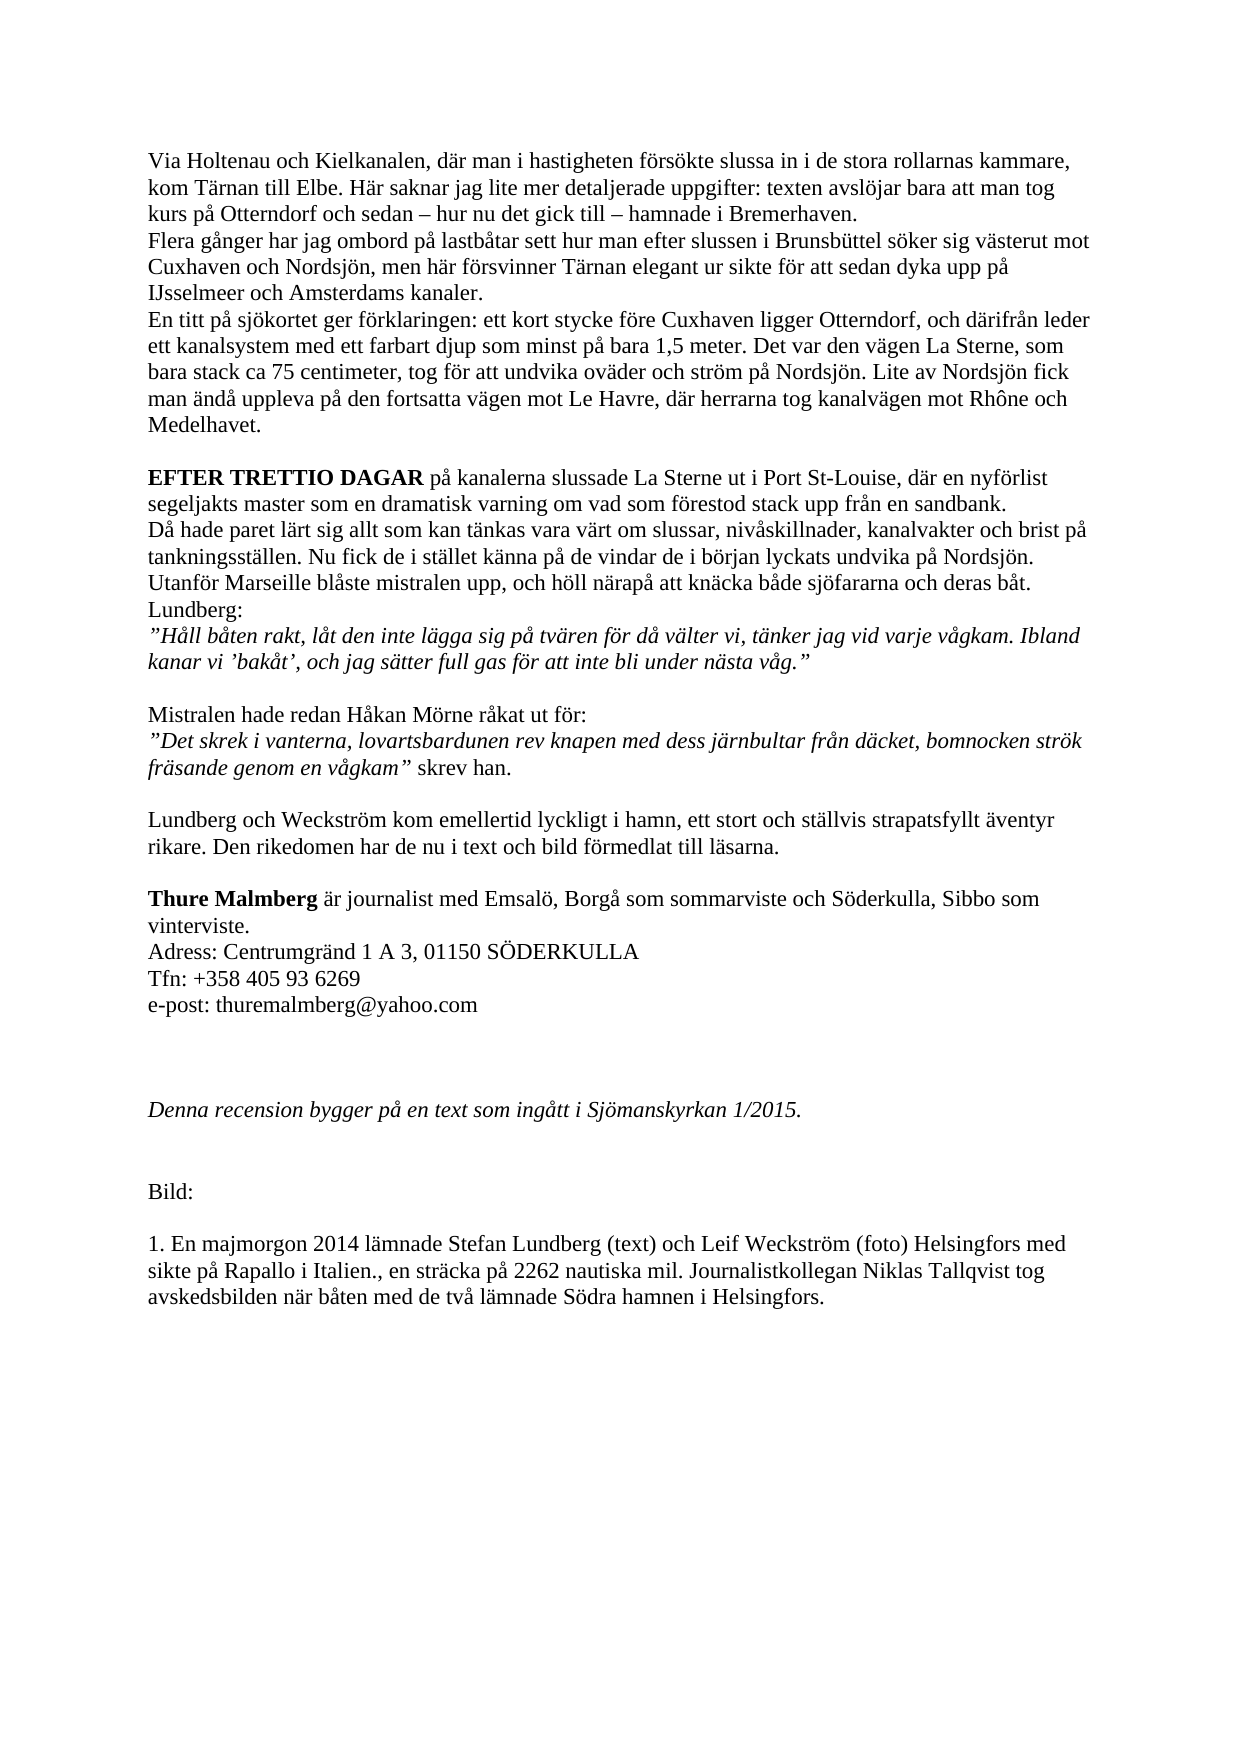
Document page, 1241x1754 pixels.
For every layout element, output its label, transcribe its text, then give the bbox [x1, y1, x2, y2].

text Bild: [148, 1178, 1093, 1204]
text 1. En majmorgon 2014 lämnade Stefan Lundberg (text) och Leif Weckström (foto) Helsingfors med sikte på Rapallo i Italien., en sträcka på 2262 nautiska mil. Journalistkollegan Niklas Tallqvist tog avskedsbilden när båten med de två lämnade Södra hamnen i Helsingfors. [148, 1231, 1093, 1309]
text Då hade paret lärt sig allt som kan tänkas vara värt om slussar, nivåskillnader, kanalvakter och brist på tankningsställen. Nu fick de i stället känna på de vindar de i början lyckats undvika på Nordsjön. Utanför Marseille blåste mistralen upp, och höll närapå att knäcka både sjöfararna och deras båt. Lundberg: [148, 517, 1093, 622]
text EFTER TRETTIO DAGAR på kanalerna slussade La Sterne ut i Port St-Louise, där en nyförlist segeljakts master som en dramatisk varning om vad som förestod stack upp från en sandbank. [148, 464, 1093, 517]
text Mistralen hade redan Håkan Mörne råkat ut för: [148, 701, 1093, 727]
text ”Det skrek i vanterna, lovartsbardunen rev knapen med dess järnbultar från däcket, bomnocken strök fräsande genom en vågkam” skrev han. [148, 727, 1093, 780]
text Denna recension bygger på en text som ingått i Sjömanskyrkan 1/2015. [148, 1096, 1093, 1178]
text e-post: thuremalmberg@yahoo.com [148, 991, 1093, 1017]
text Via Holtenau och Kielkanalen, där man i hastigheten försökte slussa in i de stora rollarnas kammare, kom Tärnan till Elbe. Här saknar jag lite mer detaljerade uppgifter: texten avslöjar bara att man tog kurs på Otterndorf och sedan – hur nu det gick till – hamnade i Bremerhaven. [148, 148, 1093, 227]
text En titt på sjökortet ger förklaringen: ett kort stycke före Cuxhaven ligger Otterndorf, och därifrån leder ett kanalsystem med ett farbart djup som minst på bara 1,5 meter. Det var den vägen La Sterne, som bara stack ca 75 centimeter, tog för att undvika oväder och ström på Nordsjön. Lite av Nordsjön fick man ändå uppleva på den fortsatta vägen mot Le Havre, där herrarna tog kanalvägen mot Rhône och Medelhavet. [148, 306, 1093, 437]
text Flera gånger har jag ombord på lastbåtar sett hur man efter slussen i Brunsbüttel söker sig västerut mot Cuxhaven och Nordsjön, men här försvinner Tärnan elegant ur sikte för att sedan dyka upp på IJsselmeer och Amsterdams kanaler. [148, 227, 1093, 306]
text Lundberg och Weckström kom emellertid lyckligt i hamn, ett stort och ställvis strapatsfyllt äventyr rikare. Den rikedomen har de nu i text och bild förmedlat till läsarna. [148, 806, 1093, 859]
text Thure Malmberg är journalist med Emsalö, Borgå som sommarviste och Söderkulla, Sibbo som vinterviste. Adress: Centrumgränd 1 A 3, 01150 SÖDERKULLA Tfn: +358 405 93 6269 [148, 886, 1093, 991]
text ”Håll båten rakt, låt den inte lägga sig på tvären för då välter vi, tänker jag vid varje vågkam. Ibland kanar vi ’bakåt’, och jag sätter full gas för att inte bli under nästa våg.” [148, 622, 1093, 675]
